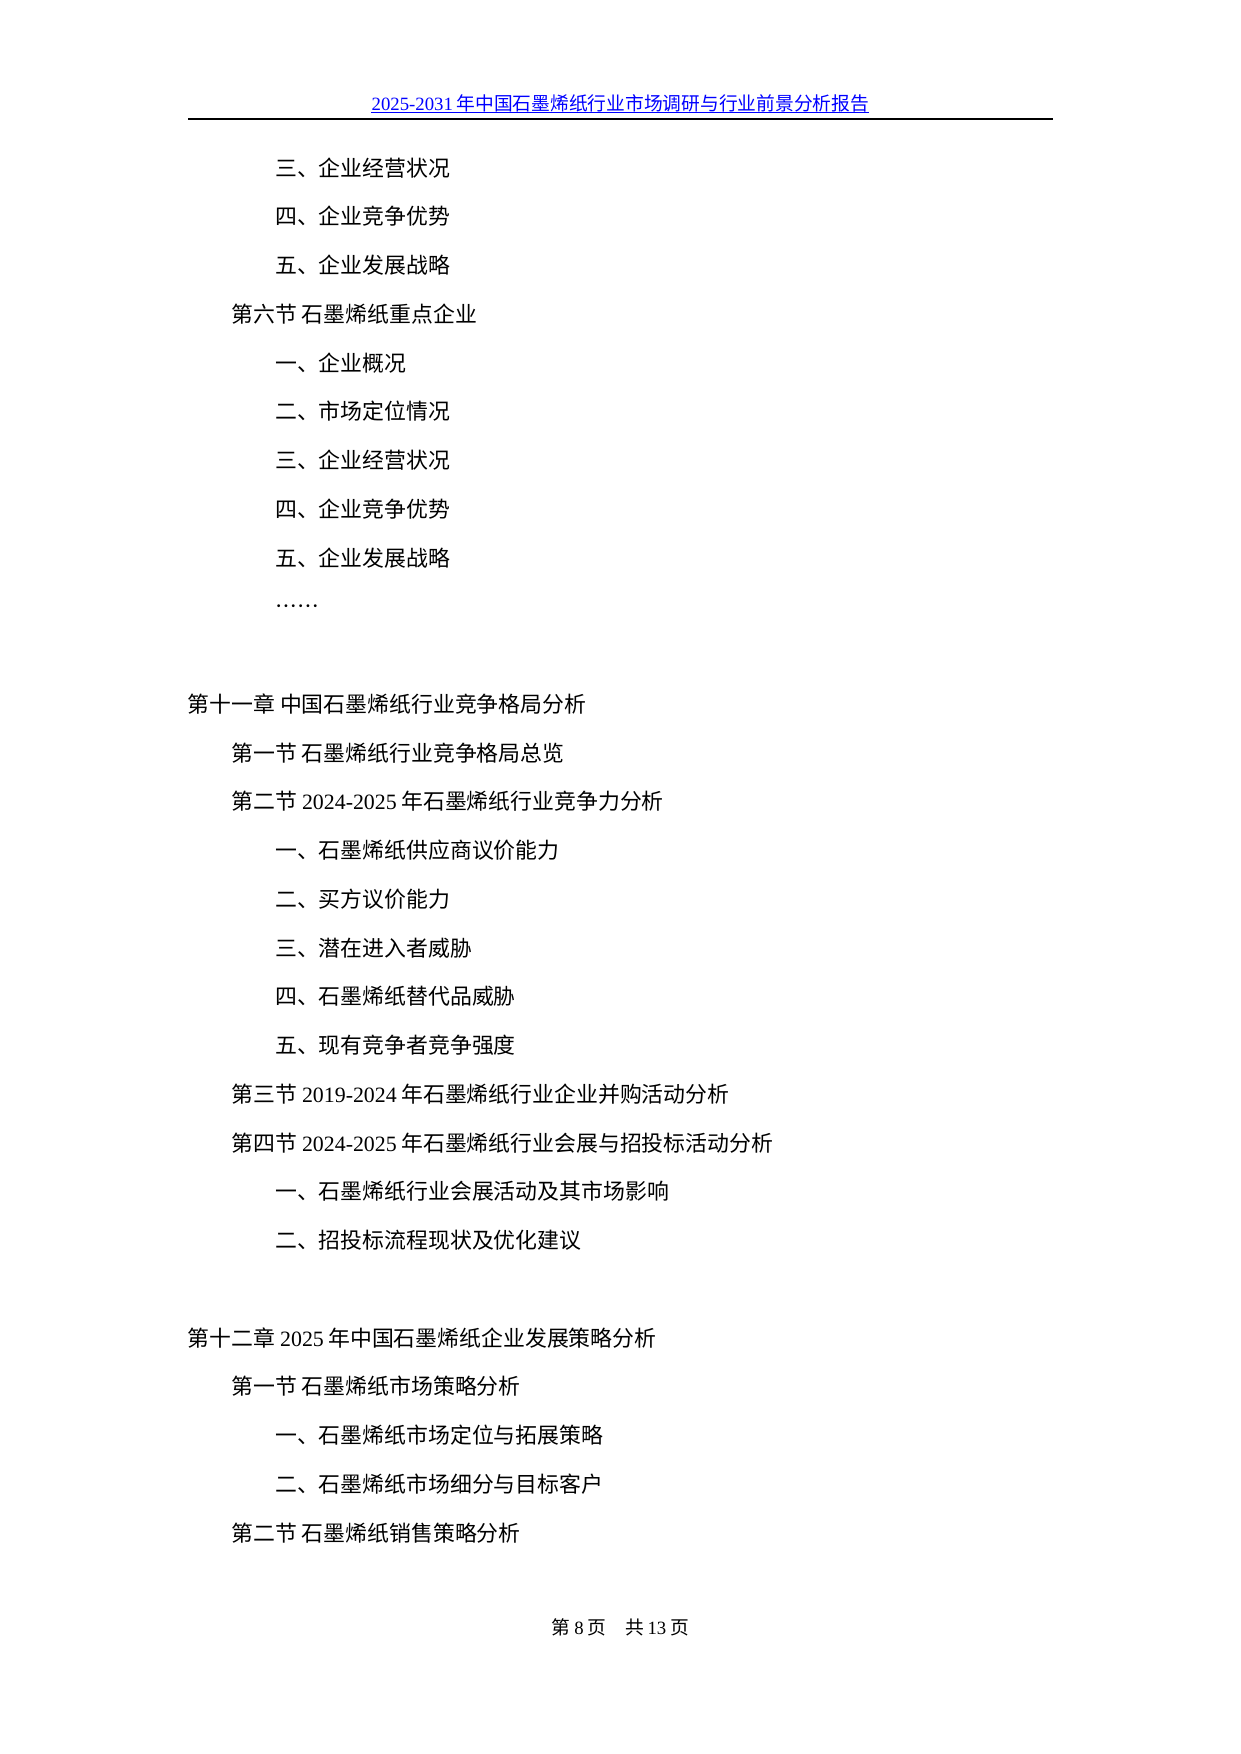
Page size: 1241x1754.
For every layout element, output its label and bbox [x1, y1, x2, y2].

text [187, 150, 1053, 1548]
